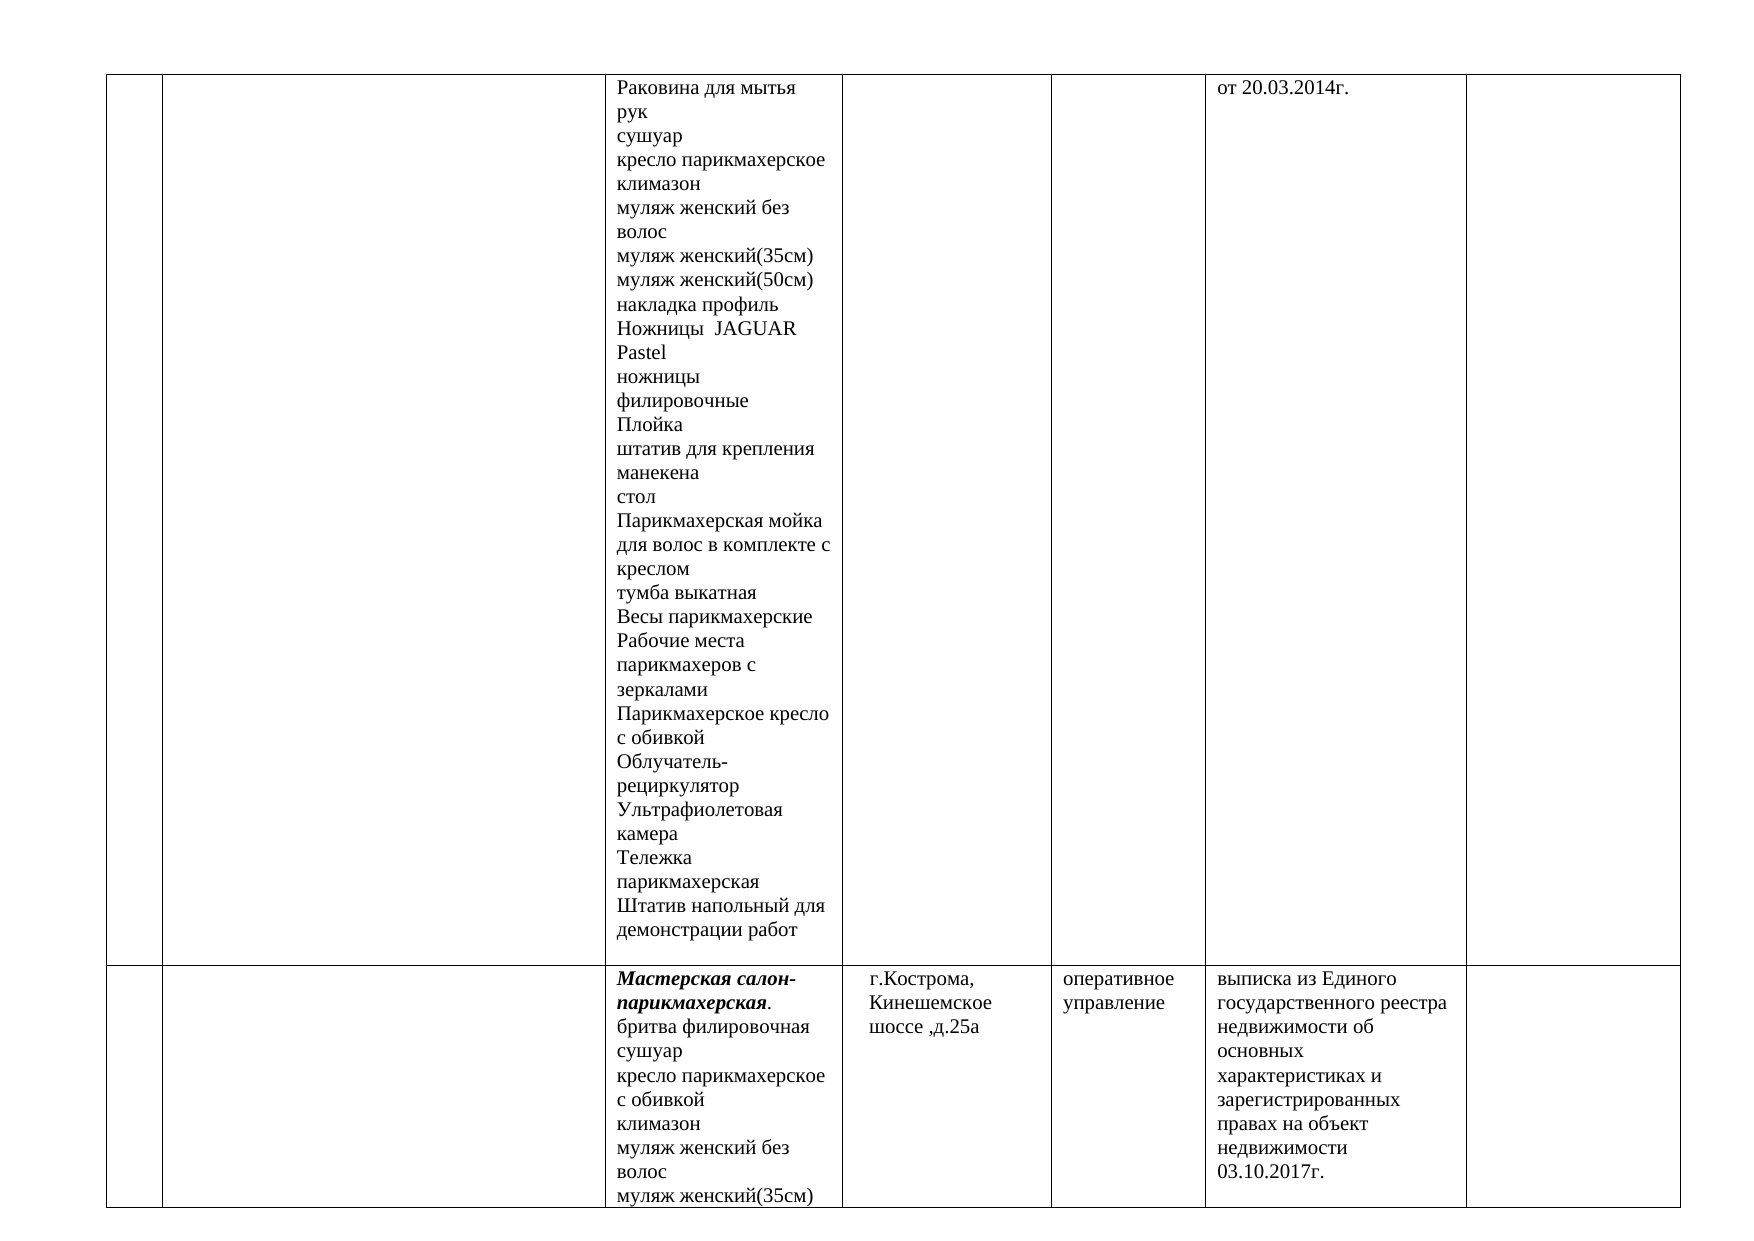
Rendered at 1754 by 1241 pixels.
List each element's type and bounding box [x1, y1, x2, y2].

table_cell [163, 966, 605, 1207]
table_cell [1467, 75, 1680, 965]
table_cell [1206, 75, 1466, 965]
table_cell [843, 75, 1051, 965]
table_cell [606, 966, 842, 1207]
table_cell [1206, 966, 1466, 1207]
table_cell [843, 966, 1051, 1207]
table_cell [107, 966, 162, 1207]
table_cell [1052, 75, 1205, 965]
table_cell [163, 75, 605, 965]
table_cell [1467, 966, 1680, 1207]
table_cell [606, 75, 842, 965]
table_cell [107, 75, 162, 965]
table_cell [1052, 966, 1205, 1207]
